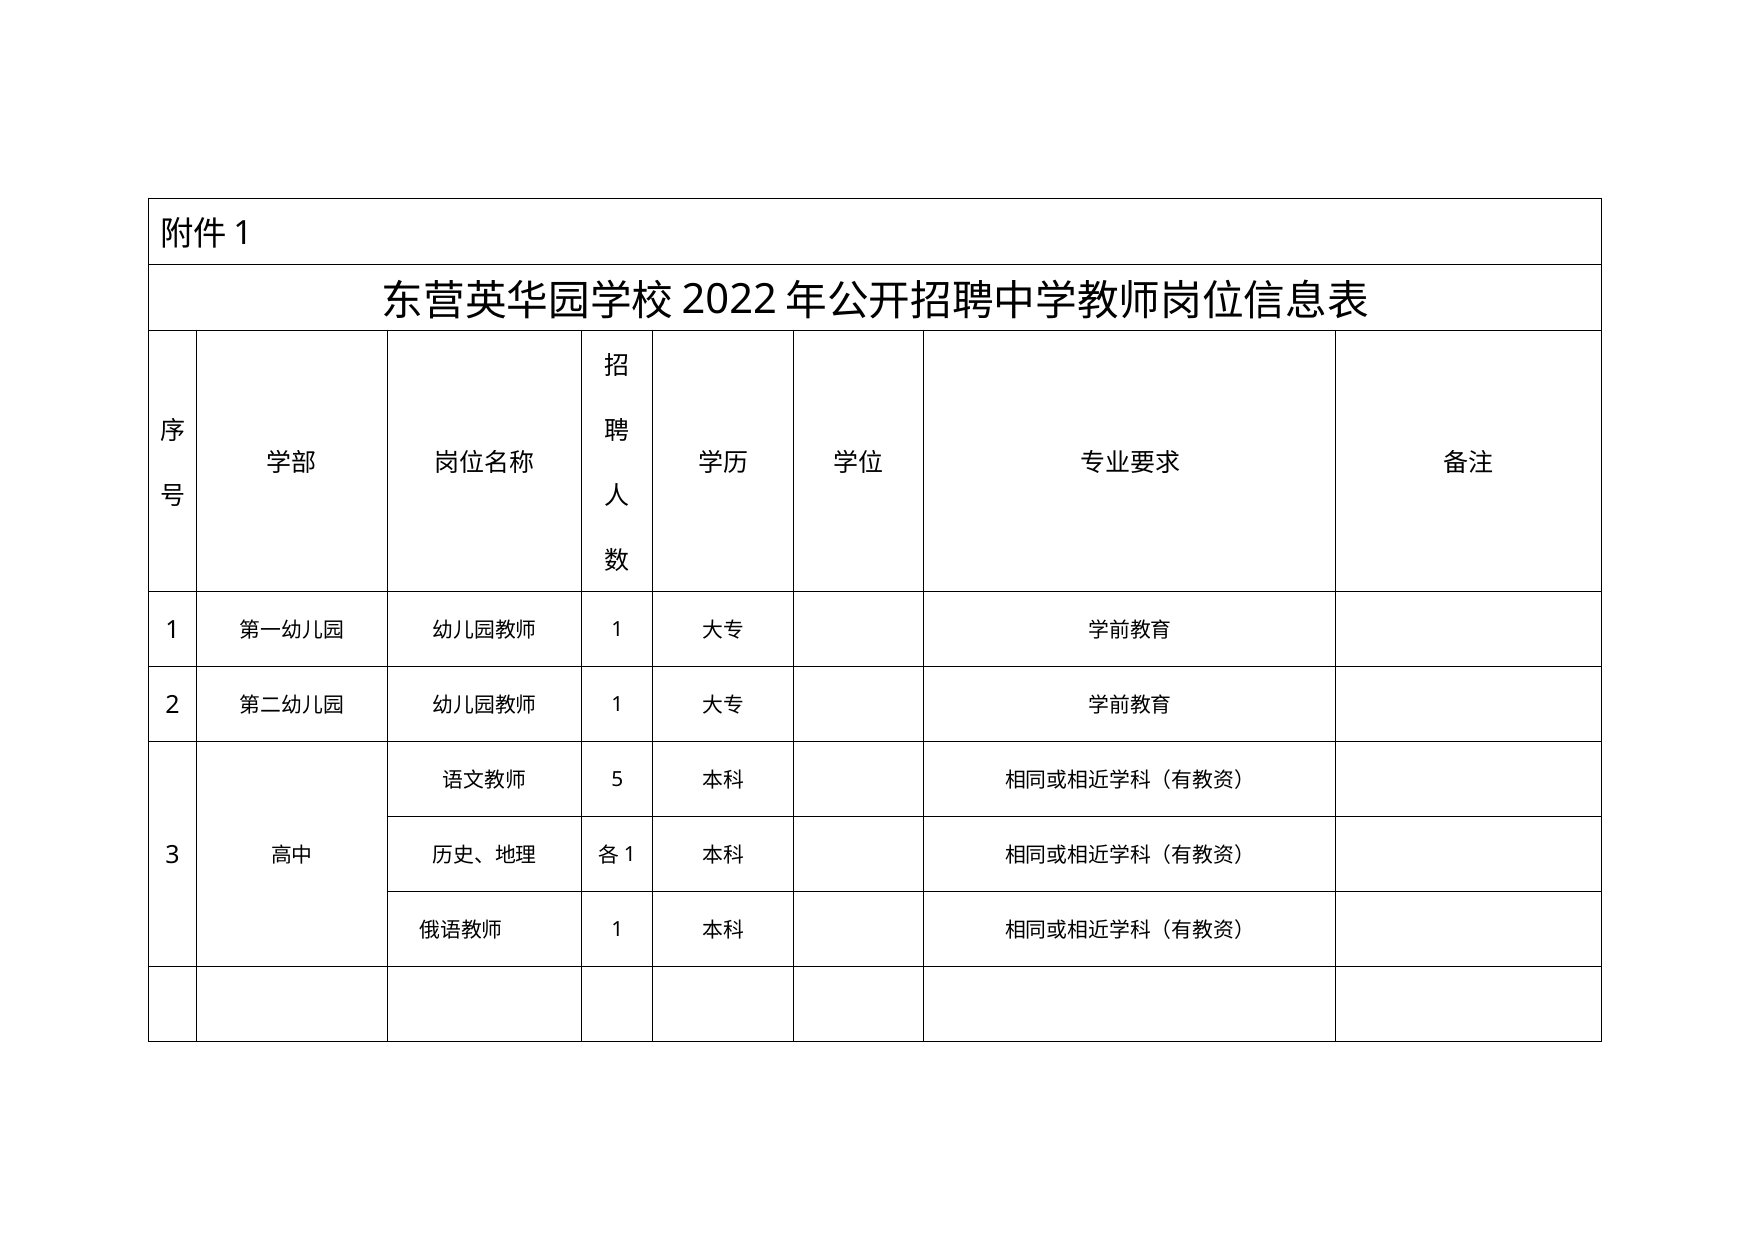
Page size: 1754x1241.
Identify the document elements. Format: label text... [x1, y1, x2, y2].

table_cell 相同或相近学科（有教资） [924, 817, 1335, 891]
table_cell [197, 967, 387, 1041]
table_cell [1336, 667, 1601, 741]
table_cell [149, 967, 196, 1041]
table_cell 专业要求 [924, 331, 1335, 591]
table_cell [794, 742, 923, 816]
table_cell 历史、地理 [388, 817, 581, 891]
table_cell [794, 592, 923, 666]
table_cell [388, 967, 581, 1041]
table_cell [794, 967, 923, 1041]
table_header 附件1 [149, 199, 1601, 264]
table_cell [794, 892, 923, 966]
table_cell 幼儿园教师 [388, 667, 581, 741]
table_cell [794, 667, 923, 741]
table_cell 1 [582, 892, 652, 966]
table_cell 大专 [653, 592, 793, 666]
table_cell 高中 [197, 742, 387, 966]
table_cell 第一幼儿园 [197, 592, 387, 666]
table_cell 1 [582, 592, 652, 666]
table_cell [924, 967, 1335, 1041]
table_cell 本科 [653, 892, 793, 966]
table_cell 语文教师 [388, 742, 581, 816]
table_cell [1336, 967, 1601, 1041]
table_cell [653, 967, 793, 1041]
table_cell [1336, 742, 1601, 816]
table_cell 学前教育 [924, 592, 1335, 666]
table_cell 学历 [653, 331, 793, 591]
table_cell 学位 [794, 331, 923, 591]
table_cell 学部 [197, 331, 387, 591]
table_cell 备注 [1336, 331, 1601, 591]
table_cell 俄语教师 [388, 892, 581, 966]
table_cell 1 [582, 667, 652, 741]
table_cell 招聘人数 [582, 331, 652, 591]
table_cell 相同或相近学科（有教资） [924, 892, 1335, 966]
table_cell 东营英华园学校2022年公开招聘中学教师岗位信息表 [149, 265, 1601, 330]
table_cell [582, 967, 652, 1041]
table_cell 第二幼儿园 [197, 667, 387, 741]
table_cell 2 [149, 667, 196, 741]
table_cell [1336, 817, 1601, 891]
table_cell [794, 817, 923, 891]
table_cell 学前教育 [924, 667, 1335, 741]
table_cell 岗位名称 [388, 331, 581, 591]
table_cell [1336, 892, 1601, 966]
table_cell 序号 [149, 331, 196, 591]
table_cell [1336, 592, 1601, 666]
table_cell 相同或相近学科（有教资） [924, 742, 1335, 816]
table_cell 3 [149, 742, 196, 966]
table_cell 本科 [653, 817, 793, 891]
table_cell 1 [149, 592, 196, 666]
table_cell 5 [582, 742, 652, 816]
table_cell 幼儿园教师 [388, 592, 581, 666]
table_cell 各1 [582, 817, 652, 891]
table_cell 本科 [653, 742, 793, 816]
table_cell 大专 [653, 667, 793, 741]
